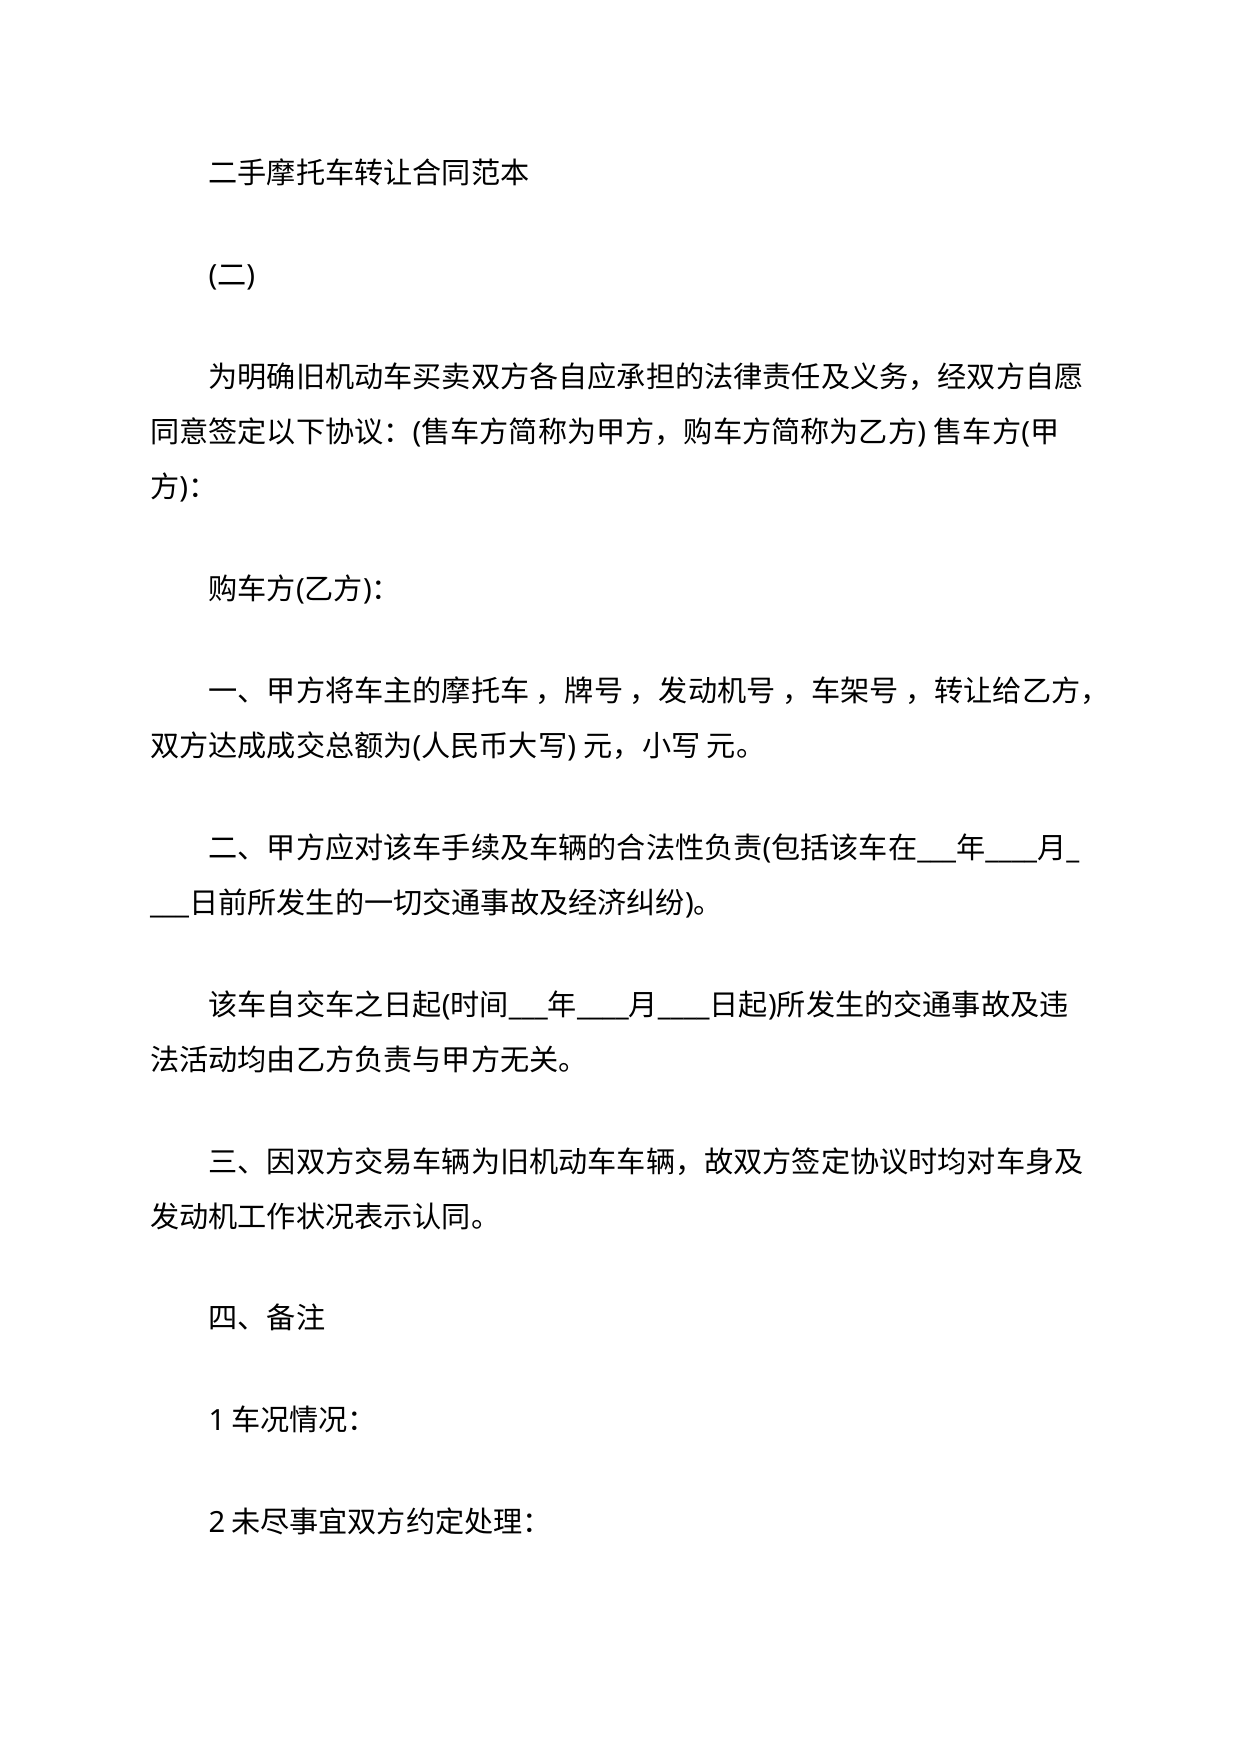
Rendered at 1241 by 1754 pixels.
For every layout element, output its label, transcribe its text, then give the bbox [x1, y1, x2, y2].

text (二) [150, 252, 1090, 294]
text 四、备注 [150, 1295, 1090, 1337]
text 三、因双方交易车辆为旧机动车车辆，故双方签定协议时均对车身及发动机工作状况表示认同。 [150, 1138, 1090, 1235]
text 一、甲方将车主的摩托车 ，牌号 ，发动机号 ，车架号 ，转让给乙方，双方达成成交总额为(人民币大写) 元，小写 元。 [150, 668, 1090, 765]
text 二手摩托车转让合同范本 [150, 150, 1090, 192]
text 该车自交车之日起(时间___年____月____日起)所发生的交通事故及违法活动均由乙方负责与甲方无关。 [150, 981, 1090, 1079]
text 购车方(乙方)： [150, 566, 1090, 608]
text 1车况情况： [150, 1397, 1090, 1439]
text 二、甲方应对该车手续及车辆的合法性负责(包括该车在___年____月____日前所发生的一切交通事故及经济纠纷)。 [150, 824, 1090, 922]
text 为明确旧机动车买卖双方各自应承担的法律责任及义务，经双方自愿同意签定以下协议：(售车方简称为甲方，购车方简称为乙方) 售车方(甲方)： [150, 354, 1090, 506]
text 2未尽事宜双方约定处理： [150, 1499, 1090, 1541]
